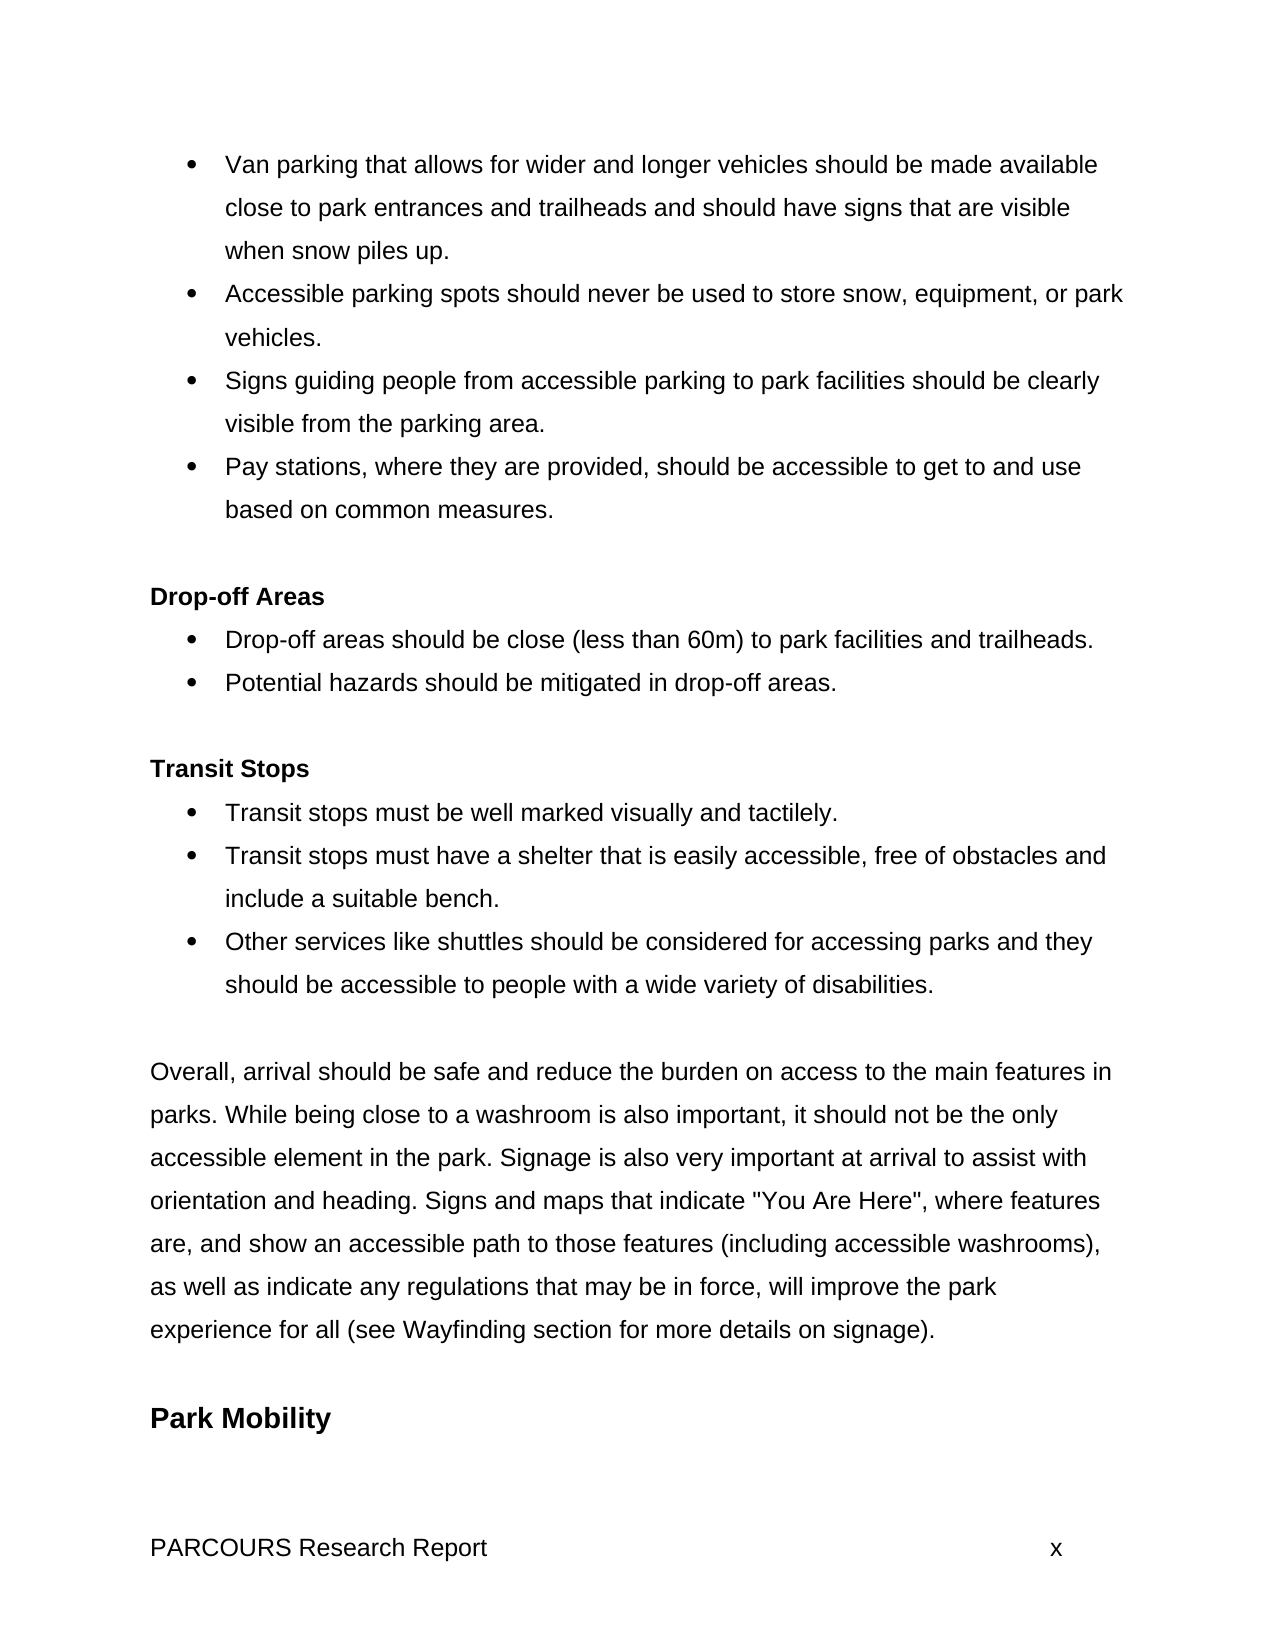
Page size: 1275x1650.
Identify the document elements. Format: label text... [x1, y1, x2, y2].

list Accessible parking spots should never be used to store snow, equipment, or park vehicles. [187, 279, 1125, 351]
list Van parking that allows for wider and longer vehicles should be made available close to park entrances and trailheads and should have signs that are visible when snow piles up. [187, 150, 1125, 265]
subtitle Park Mobility [150, 1402, 1125, 1435]
text Overall, arrival should be safe and reduce the burden on access to the main features in parks. While being close to a washroom is also important, it should not be the only accessible element in the park. Signage is also very important at arrival to assist with orientation and heading. Signs and maps that indicate "You Are Here", where features are, and show an accessible path to those features (including accessible washrooms), as well as indicate any regulations that may be in force, will improve the park experience for all (see Wayfinding section for more details on signage). [150, 1057, 1125, 1344]
list Transit stops must have a shelter that is easily accessible, free of obstacles and include a suitable bench. [187, 841, 1125, 913]
list Drop-off areas should be close (less than 60m) to park facilities and trailheads. [187, 625, 1125, 654]
list Pay stations, where they are provided, should be accessible to get to and use based on common measures. [187, 452, 1125, 524]
list Signs guiding people from accessible parking to park facilities should be clearly visible from the parking area. [187, 366, 1125, 438]
subtitle Transit Stops [150, 754, 1125, 783]
list Transit stops must be well marked visually and tactilely. [187, 797, 1125, 826]
list Other services like shuttles should be considered for accessing parks and they should be accessible to people with a wide variety of disabilities. [187, 927, 1125, 999]
subtitle Drop-off Areas [150, 582, 1125, 610]
list Potential hazards should be mitigated in drop-off areas. [187, 668, 1125, 697]
